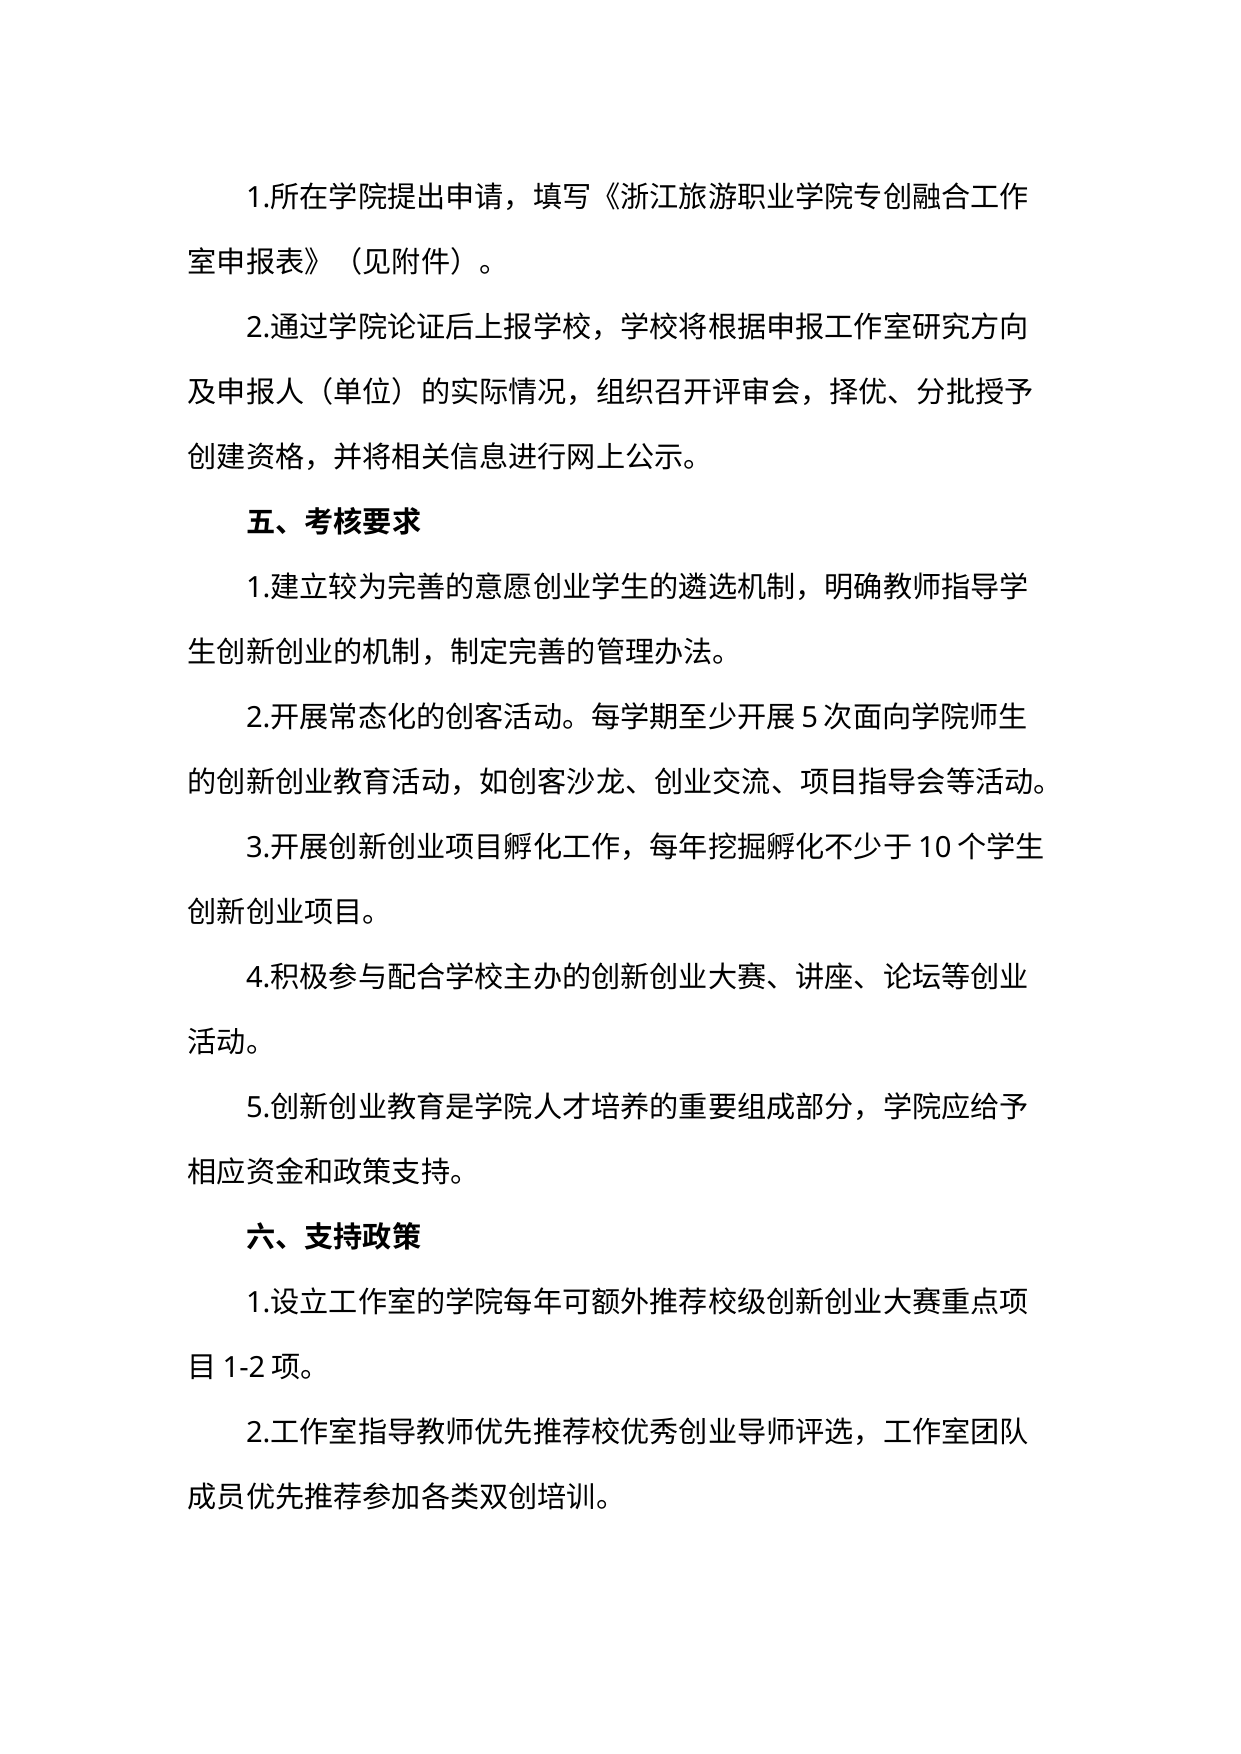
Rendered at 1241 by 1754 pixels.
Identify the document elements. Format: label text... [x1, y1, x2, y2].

text 1.设立工作室的学院每年可额外推荐校级创新创业大赛重点项目1-2项。 [187, 1267, 1053, 1397]
text 六、支持政策 [187, 1202, 1053, 1267]
text 5.创新创业教育是学院人才培养的重要组成部分，学院应给予相应资金和政策支持。 [187, 1072, 1053, 1202]
text 3.开展创新创业项目孵化工作，每年挖掘孵化不少于10个学生创新创业项目。 [187, 812, 1053, 942]
text 1.建立较为完善的意愿创业学生的遴选机制，明确教师指导学生创新创业的机制，制定完善的管理办法。 [187, 552, 1053, 682]
text 2.通过学院论证后上报学校，学校将根据申报工作室研究方向及申报人（单位）的实际情况，组织召开评审会，择优、分批授予创建资格，并将相关信息进行网上公示。 [187, 292, 1053, 487]
text 2.开展常态化的创客活动。每学期至少开展5次面向学院师生的创新创业教育活动，如创客沙龙、创业交流、项目指导会等活动。 [187, 682, 1053, 812]
text 4.积极参与配合学校主办的创新创业大赛、讲座、论坛等创业活动。 [187, 942, 1053, 1072]
text 五、考核要求 [187, 487, 1053, 552]
text 1.所在学院提出申请，填写《浙江旅游职业学院专创融合工作室申报表》（见附件）。 [187, 162, 1053, 292]
text 2.工作室指导教师优先推荐校优秀创业导师评选，工作室团队成员优先推荐参加各类双创培训。 [187, 1397, 1053, 1527]
